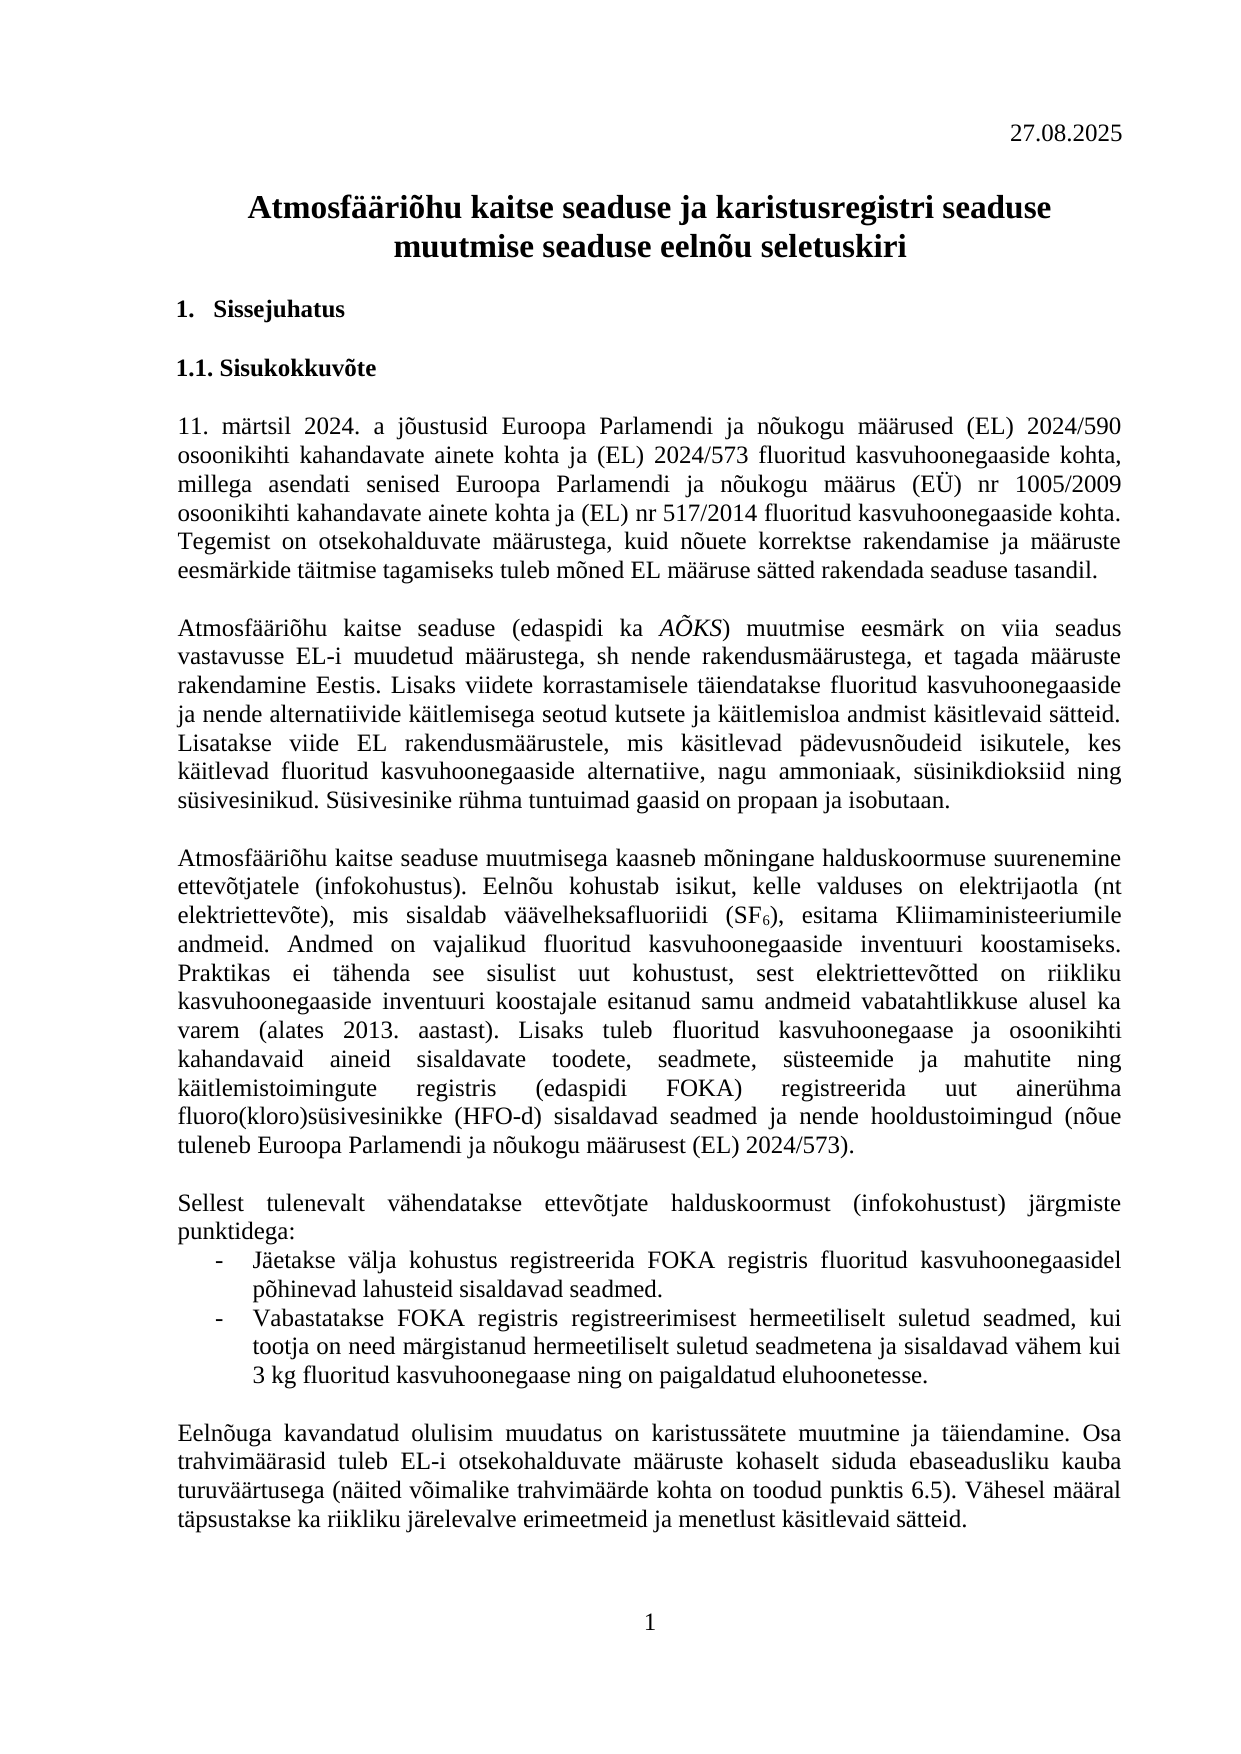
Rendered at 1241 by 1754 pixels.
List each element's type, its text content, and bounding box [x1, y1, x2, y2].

text Sellest tulenevalt vähendatakse ettevõtjate halduskoormust (infokohustust) järgmiste punktidega: [177, 1188, 1122, 1245]
text Atmosfääriõhu kaitse seaduse muutmisega kaasneb mõningane halduskoormuse suurenemine ettevõtjatele (infokohustus). Eelnõu kohustab isikut, kelle valduses on elektrijaotla (nt elektriettevõte), mis sisaldab väävelheksafluoriidi (SF6), esitama Kliimaministeeriumile andmeid. Andmed on vajalikud fluoritud kasvuhoonegaaside inventuuri koostamiseks. Praktikas ei tähenda see sisulist uut kohustust, sest elektriettevõtted on riikliku kasvuhoonegaaside inventuuri koostajale esitanud samu andmeid vabatahtlikkuse alusel ka varem (alates 2013. aastast). Lisaks tuleb fluoritud kasvuhoonegaase ja osoonikihti kahandavaid aineid sisaldavate toodete, seadmete, süsteemide ja mahutite ning käitlemistoimingute registris (edaspidi FOKA) registreerida uut ainerühma fluoro(kloro)süsivesinikke (HFO-d) sisaldavad seadmed ja nende hooldustoimingud (nõue tuleneb Euroopa Parlamendi ja nõukogu määrusest (EL) 2024/573). [177, 843, 1122, 1159]
text Atmosfääriõhu kaitse seaduse (edaspidi ka AÕKS) muutmise eesmärk on viia seadus vastavusse EL-i muudetud määrustega, sh nende rakendusmäärustega, et tagada määruste rakendamine Eestis. Lisaks viidete korrastamisele täiendatakse fluoritud kasvuhoonegaaside ja nende alternatiivide käitlemisega seotud kutsete ja käitlemisloa andmist käsitlevaid sätteid. Lisatakse viide EL rakendusmäärustele, mis käsitlevad pädevusnõudeid isikutele, kes käitlevad fluoritud kasvuhoonegaaside alternatiive, nagu ammoniaak, süsinikdioksiid ning süsivesinikud. Süsivesinike rühma tuntuimad gaasid on propaan ja isobutaan. [177, 613, 1122, 814]
text 11. märtsil 2024. a jõustusid Euroopa Parlamendi ja nõukogu määrused (EL) 2024/590 osoonikihti kahandavate ainete kohta ja (EL) 2024/573 fluoritud kasvuhoonegaaside kohta, millega asendati senised Euroopa Parlamendi ja nõukogu määrus (EÜ) nr 1005/2009 osoonikihti kahandavate ainete kohta ja (EL) nr 517/2014 fluoritud kasvuhoonegaaside kohta. Tegemist on otsekohalduvate määrustega, kuid nõuete korrektse rakendamise ja määruste eesmärkide täitmise tagamiseks tuleb mõned EL määruse sätted rakendada seaduse tasandil. [177, 411, 1122, 584]
text Eelnõuga kavandatud olulisim muudatus on karistussätete muutmine ja täiendamine. Osa trahvimäärasid tuleb EL-i otsekohalduvate määruste kohaselt siduda ebaseadusliku kauba turuväärtusega (näited võimalike trahvimäärde kohta on toodud punktis 6.5). Vähesel määral täpsustakse ka riikliku järelevalve erimeetmeid ja menetlust käsitlevaid sätteid. [177, 1418, 1122, 1533]
subtitle 27.08.2025 [177, 118, 1122, 147]
subtitle Sissejuhatus [176, 294, 1122, 323]
list Vabastatakse FOKA registris registreerimisest hermeetiliselt suletud seadmed, kui tootja on need märgistanud hermeetiliselt suletud seadmetena ja sisaldavad vähem kui 3 kg fluoritud kasvuhoonegaase ning on paigaldatud eluhoonetesse. [215, 1303, 1122, 1389]
subtitle Atmosfääriõhu kaitse seaduse ja karistusregistri seaduse muutmise seaduse eelnõu seletuskiri [177, 187, 1122, 264]
subtitle 1.1. Sisukokkuvõte [176, 353, 1122, 381]
list Jäetakse välja kohustus registreerida FOKA registris fluoritud kasvuhoonegaasidel põhinevad lahusteid sisaldavad seadmed. [215, 1245, 1122, 1303]
